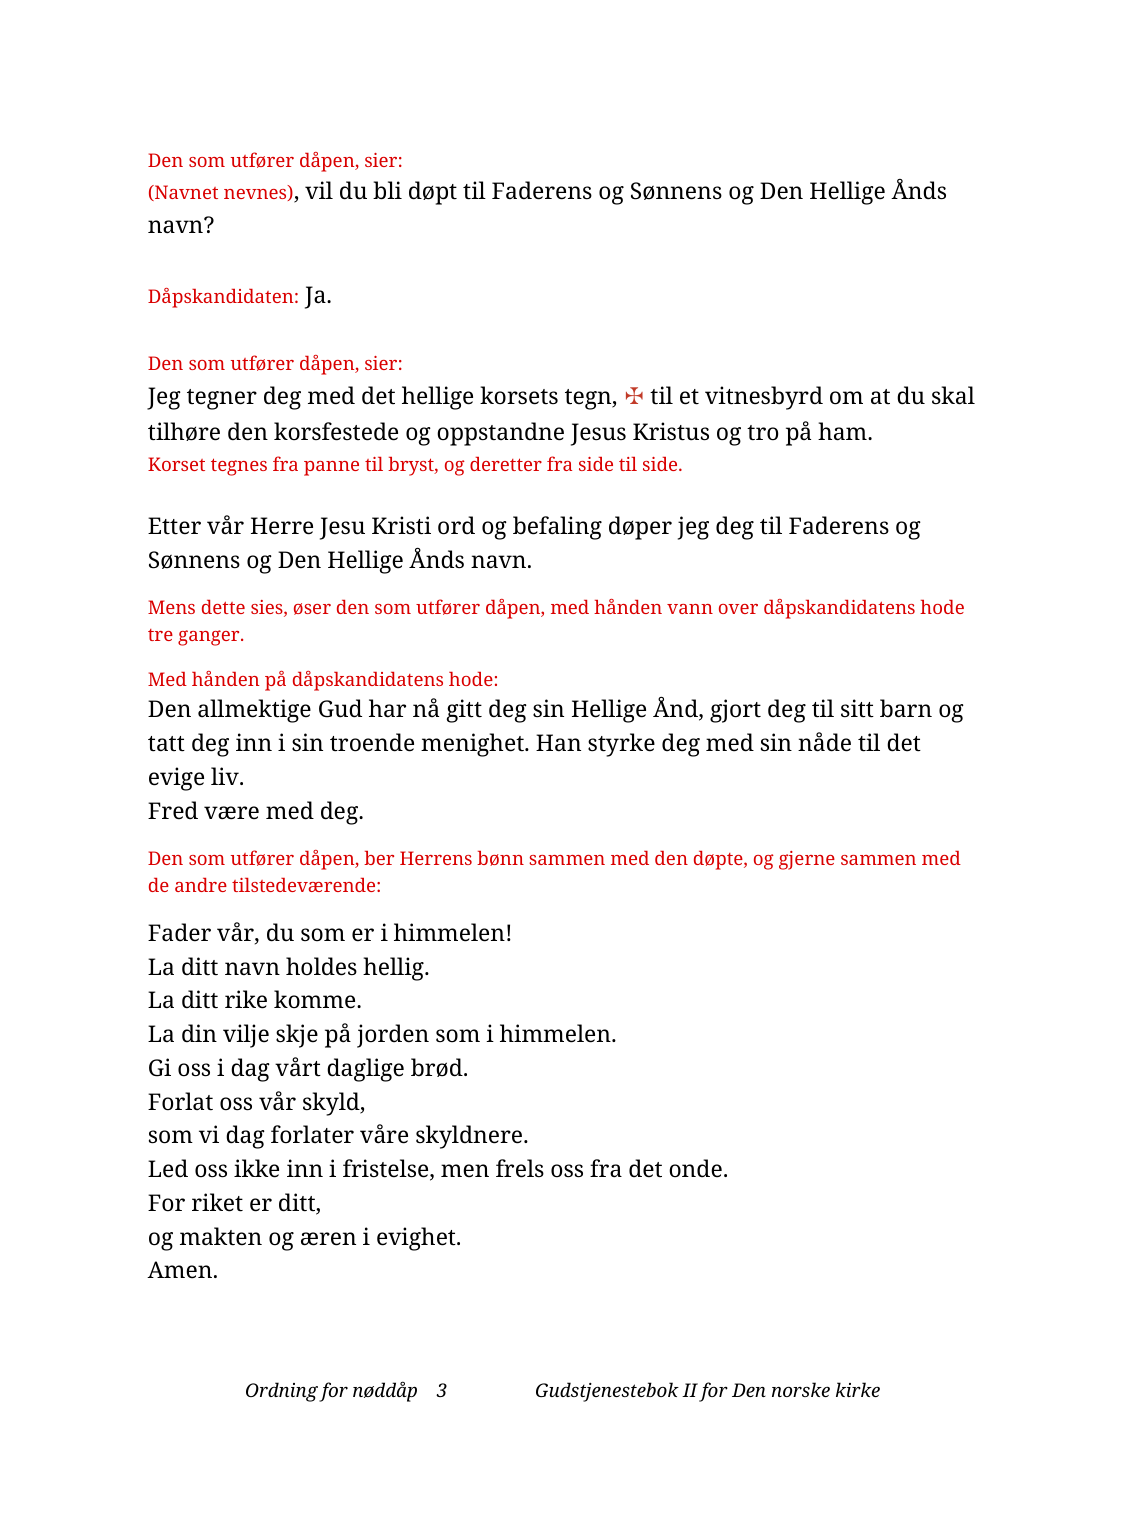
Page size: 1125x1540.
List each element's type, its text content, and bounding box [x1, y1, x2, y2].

text Led oss ikke inn i fristelse, men frels oss fra det onde. [148, 1153, 977, 1184]
text Den som utfører dåpen, ber Herrens bønn sammen med den døpte, og gjerne sammen med de andre tilstedeværende: [148, 845, 977, 898]
text For riket er ditt, [148, 1187, 977, 1218]
text Korset tegnes fra panne til bryst, og deretter fra side til side. [148, 452, 977, 477]
text Etter vår Herre Jesu Kristi ord og befaling døper jeg deg til Faderens og Sønnens og Den Hellige Ånds navn. [148, 510, 977, 575]
text Den som utfører dåpen, sier: [148, 148, 977, 173]
text Den som utfører dåpen, sier: [148, 350, 977, 376]
text Amen. [148, 1254, 977, 1286]
text Jeg tegner deg med det hellige korsets tegn, ✠ til et vitnesbyrd om at du skal tilhøre den korsfestede og oppstandne Jesus Kristus og tro på ham. [148, 380, 977, 447]
text (Navnet nevnes), vil du bli døpt til Faderens og Sønnens og Den Hellige Ånds navn? [148, 175, 977, 240]
text Fred være med deg. [148, 795, 977, 826]
text Dåpskandidaten: Ja. [148, 278, 977, 310]
text La ditt navn holdes hellig. [148, 951, 977, 982]
text og makten og æren i evighet. [148, 1221, 977, 1252]
text Forlat oss vår skyld, [148, 1086, 977, 1117]
text Mens dette sies, øser den som utfører dåpen, med hånden vann over dåpskandidatens hode tre ganger. [148, 594, 977, 647]
text La din vilje skje på jorden som i himmelen. [148, 1018, 977, 1049]
text La ditt rike komme. [148, 984, 977, 1016]
text Den allmektige Gud har nå gitt deg sin Hellige Ånd, gjort deg til sitt barn og tatt deg inn i sin troende menighet. Han styrke deg med sin nåde til det evige liv. [148, 693, 977, 792]
text Fader vår, du som er i himmelen! [148, 917, 977, 948]
text som vi dag forlater våre skyldnere. [148, 1119, 977, 1151]
text Med hånden på dåpskandidatens hode: [148, 666, 977, 691]
text Gi oss i dag vårt daglige brød. [148, 1052, 977, 1083]
